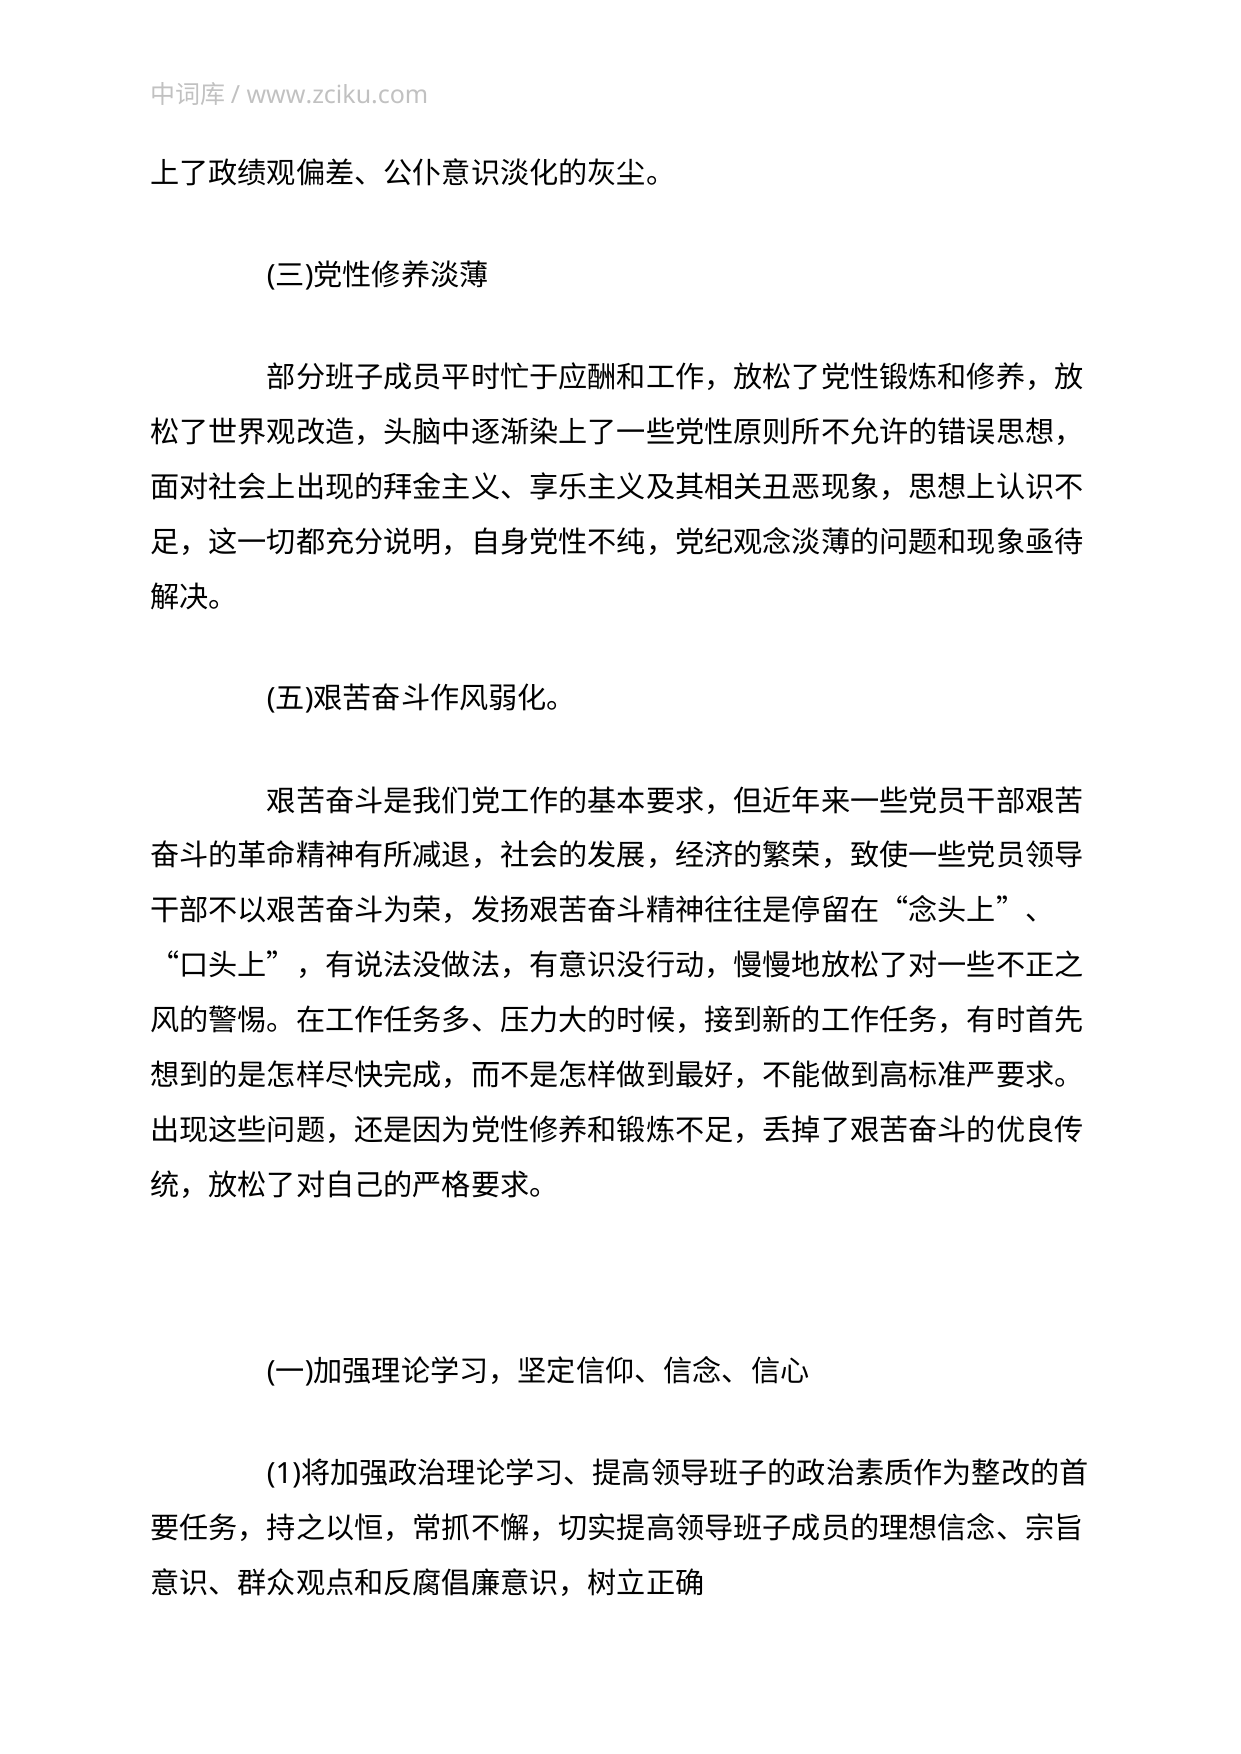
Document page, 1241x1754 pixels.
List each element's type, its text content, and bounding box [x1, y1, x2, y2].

text 部分班子成员平时忙于应酬和工作，放松了党性锻炼和修养，放松了世界观改造，头脑中逐渐染上了一些党性原则所不允许的错误思想，面对社会上出现的拜金主义、享乐主义及其相关丑恶现象，思想上认识不足，这一切都充分说明，自身党性不纯，党纪观念淡薄的问题和现象亟待解决。 [150, 354, 1090, 616]
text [150, 150, 1090, 192]
text (1)将加强政治理论学习、提高领导班子的政治素质作为整改的首要任务，持之以恒，常抓不懈，切实提高领导班子成员的理想信念、宗旨意识、群众观点和反腐倡廉意识，树立正确 [150, 1449, 1090, 1601]
text (三)党性修养淡薄 [150, 252, 1090, 294]
text (一)加强理论学习，坚定信仰、信念、信心 [150, 1347, 1090, 1390]
text (五)艰苦奋斗作风弱化。 [150, 675, 1090, 717]
text 艰苦奋斗是我们党工作的基本要求，但近年来一些党员干部艰苦奋斗的革命精神有所减退，社会的发展，经济的繁荣，致使一些党员领导干部不以艰苦奋斗为荣，发扬艰苦奋斗精神往往是停留在“念头上”、“口头上”，有说法没做法，有意识没行动，慢慢地放松了对一些不正之风的警惕。在工作任务多、压力大的时候，接到新的工作任务，有时首先想到的是怎样尽快完成，而不是怎样做到最好，不能做到高标准严要求。出现这些问题，还是因为党性修养和锻炼不足，丢掉了艰苦奋斗的优良传统，放松了对自己的严格要求。 [150, 777, 1090, 1204]
